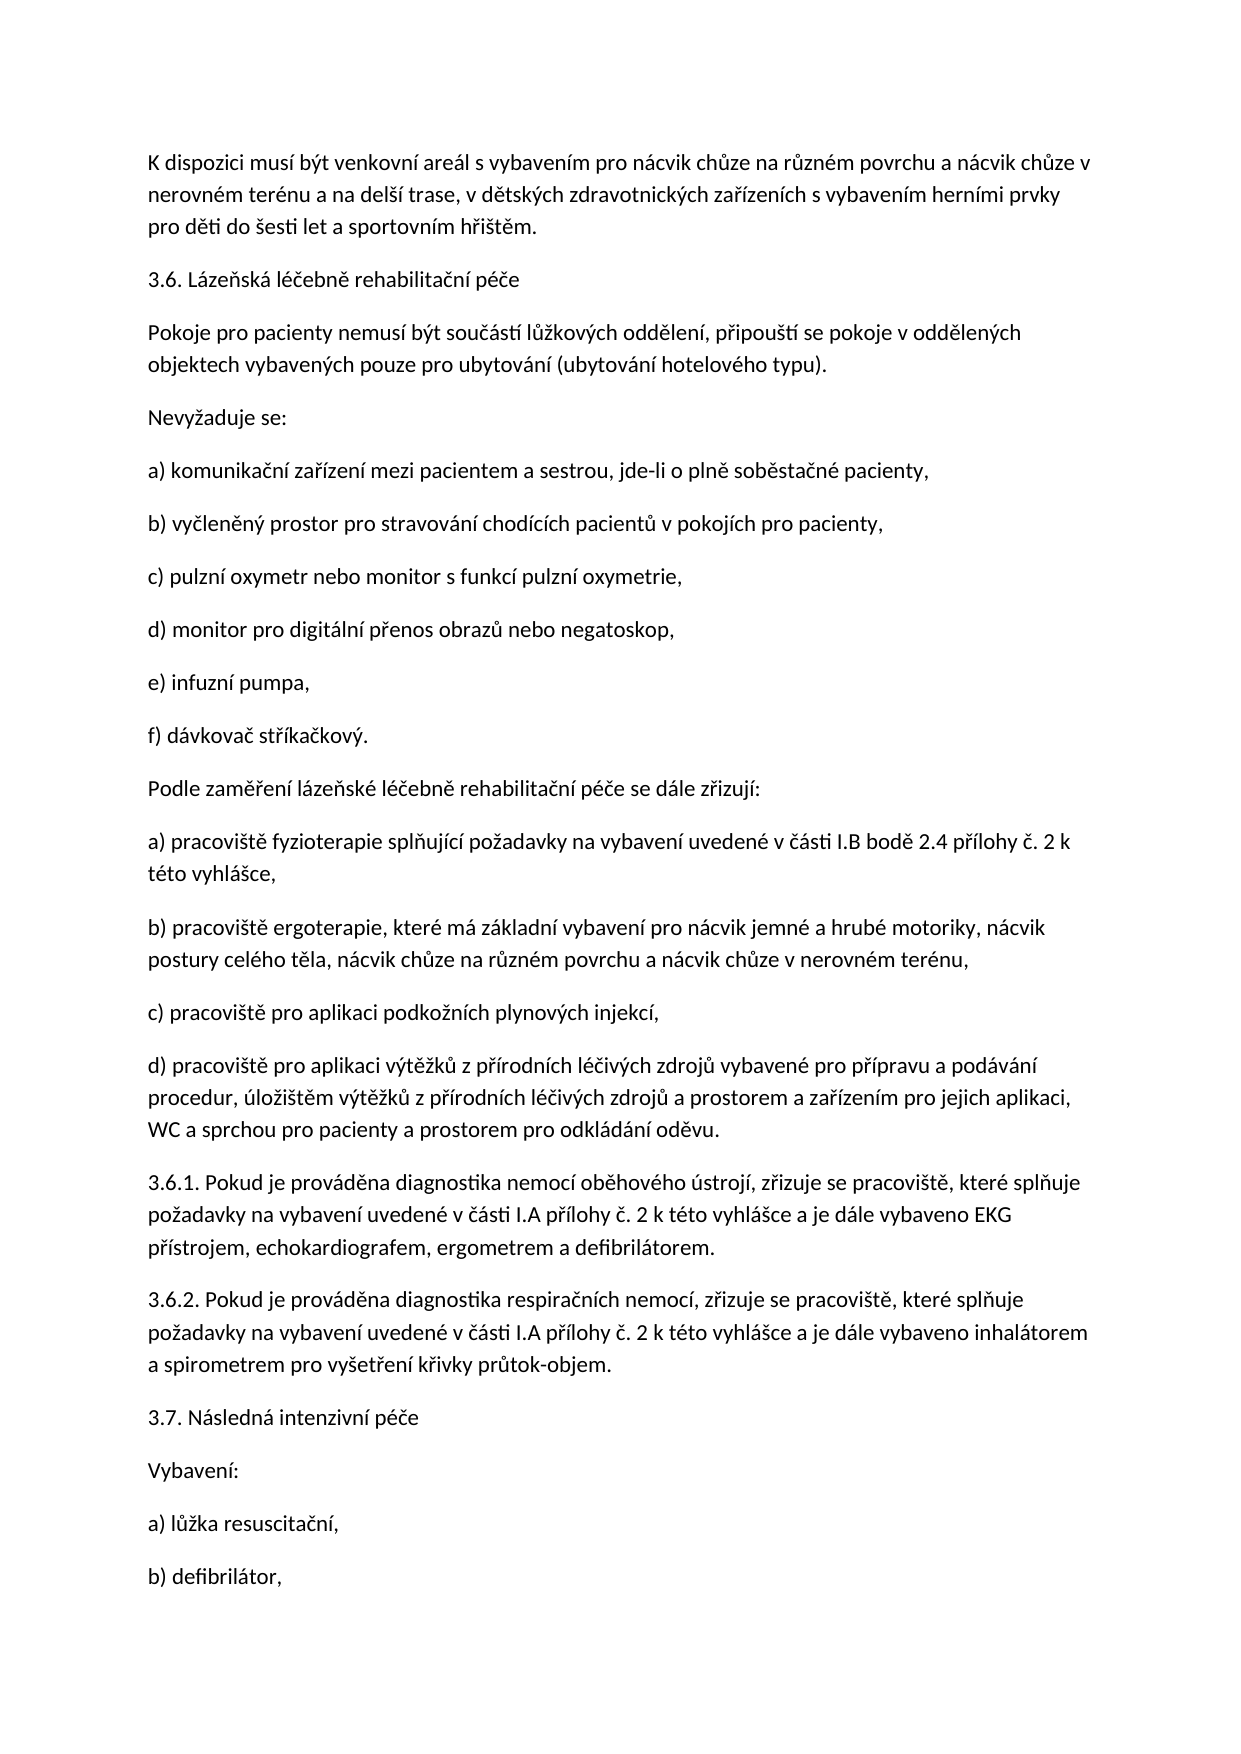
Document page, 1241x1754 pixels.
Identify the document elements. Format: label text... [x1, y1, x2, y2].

text 3.6. Lázeňská léčebně rehabilitační péče [148, 265, 1093, 293]
text Podle zaměření lázeňské léčebně rehabilitační péče se dále zřizují: [148, 774, 1093, 802]
text K dispozici musí být venkovní areál s vybavením pro nácvik chůze na různém povrchu a nácvik chůze v nerovném terénu a na delší trase, v dětských zdravotnických zařízeních s vybavením herními prvky pro děti do šesti let a sportovním hřištěm. [148, 148, 1093, 240]
text a) pracoviště fyzioterapie splňující požadavky na vybavení uvedené v části I.B bodě 2.4 přílohy č. 2 k této vyhlášce, [148, 827, 1093, 888]
text 3.7. Následná intenzivní péče [148, 1403, 1093, 1431]
text d) monitor pro digitální přenos obrazů nebo negatoskop, [148, 615, 1093, 643]
text Vybavení: [148, 1456, 1093, 1484]
text c) pulzní oxymetr nebo monitor s funkcí pulzní oxymetrie, [148, 562, 1093, 590]
text Nevyžaduje se: [148, 403, 1093, 431]
text d) pracoviště pro aplikaci výtěžků z přírodních léčivých zdrojů vybavené pro přípravu a podávání procedur, úložištěm výtěžků z přírodních léčivých zdrojů a prostorem a zařízením pro jejich aplikaci, WC a sprchou pro pacienty a prostorem pro odkládání oděvu. [148, 1051, 1093, 1143]
text b) defibrilátor, [148, 1562, 1093, 1590]
text c) pracoviště pro aplikaci podkožních plynových injekcí, [148, 998, 1093, 1026]
text a) lůžka resuscitační, [148, 1509, 1093, 1537]
text 3.6.2. Pokud je prováděna diagnostika respiračních nemocí, zřizuje se pracoviště, které splňuje požadavky na vybavení uvedené v části I.A přílohy č. 2 k této vyhlášce a je dále vybaveno inhalátorem a spirometrem pro vyšetření křivky průtok-objem. [148, 1286, 1093, 1378]
text e) infuzní pumpa, [148, 668, 1093, 696]
text Pokoje pro pacienty nemusí být součástí lůžkových oddělení, připouští se pokoje v oddělených objektech vybavených pouze pro ubytování (ubytování hotelového typu). [148, 318, 1093, 378]
text a) komunikační zařízení mezi pacientem a sestrou, jde-li o plně soběstačné pacienty, [148, 456, 1093, 484]
text 3.6.1. Pokud je prováděna diagnostika nemocí oběhového ústrojí, zřizuje se pracoviště, které splňuje požadavky na vybavení uvedené v části I.A přílohy č. 2 k této vyhlášce a je dále vybaveno EKG přístrojem, echokardiografem, ergometrem a defibrilátorem. [148, 1168, 1093, 1261]
text f) dávkovač stříkačkový. [148, 721, 1093, 749]
text b) pracoviště ergoterapie, které má základní vybavení pro nácvik jemné a hrubé motoriky, nácvik postury celého těla, nácvik chůze na různém povrchu a nácvik chůze v nerovném terénu, [148, 913, 1093, 973]
text b) vyčleněný prostor pro stravování chodících pacientů v pokojích pro pacienty, [148, 509, 1093, 537]
